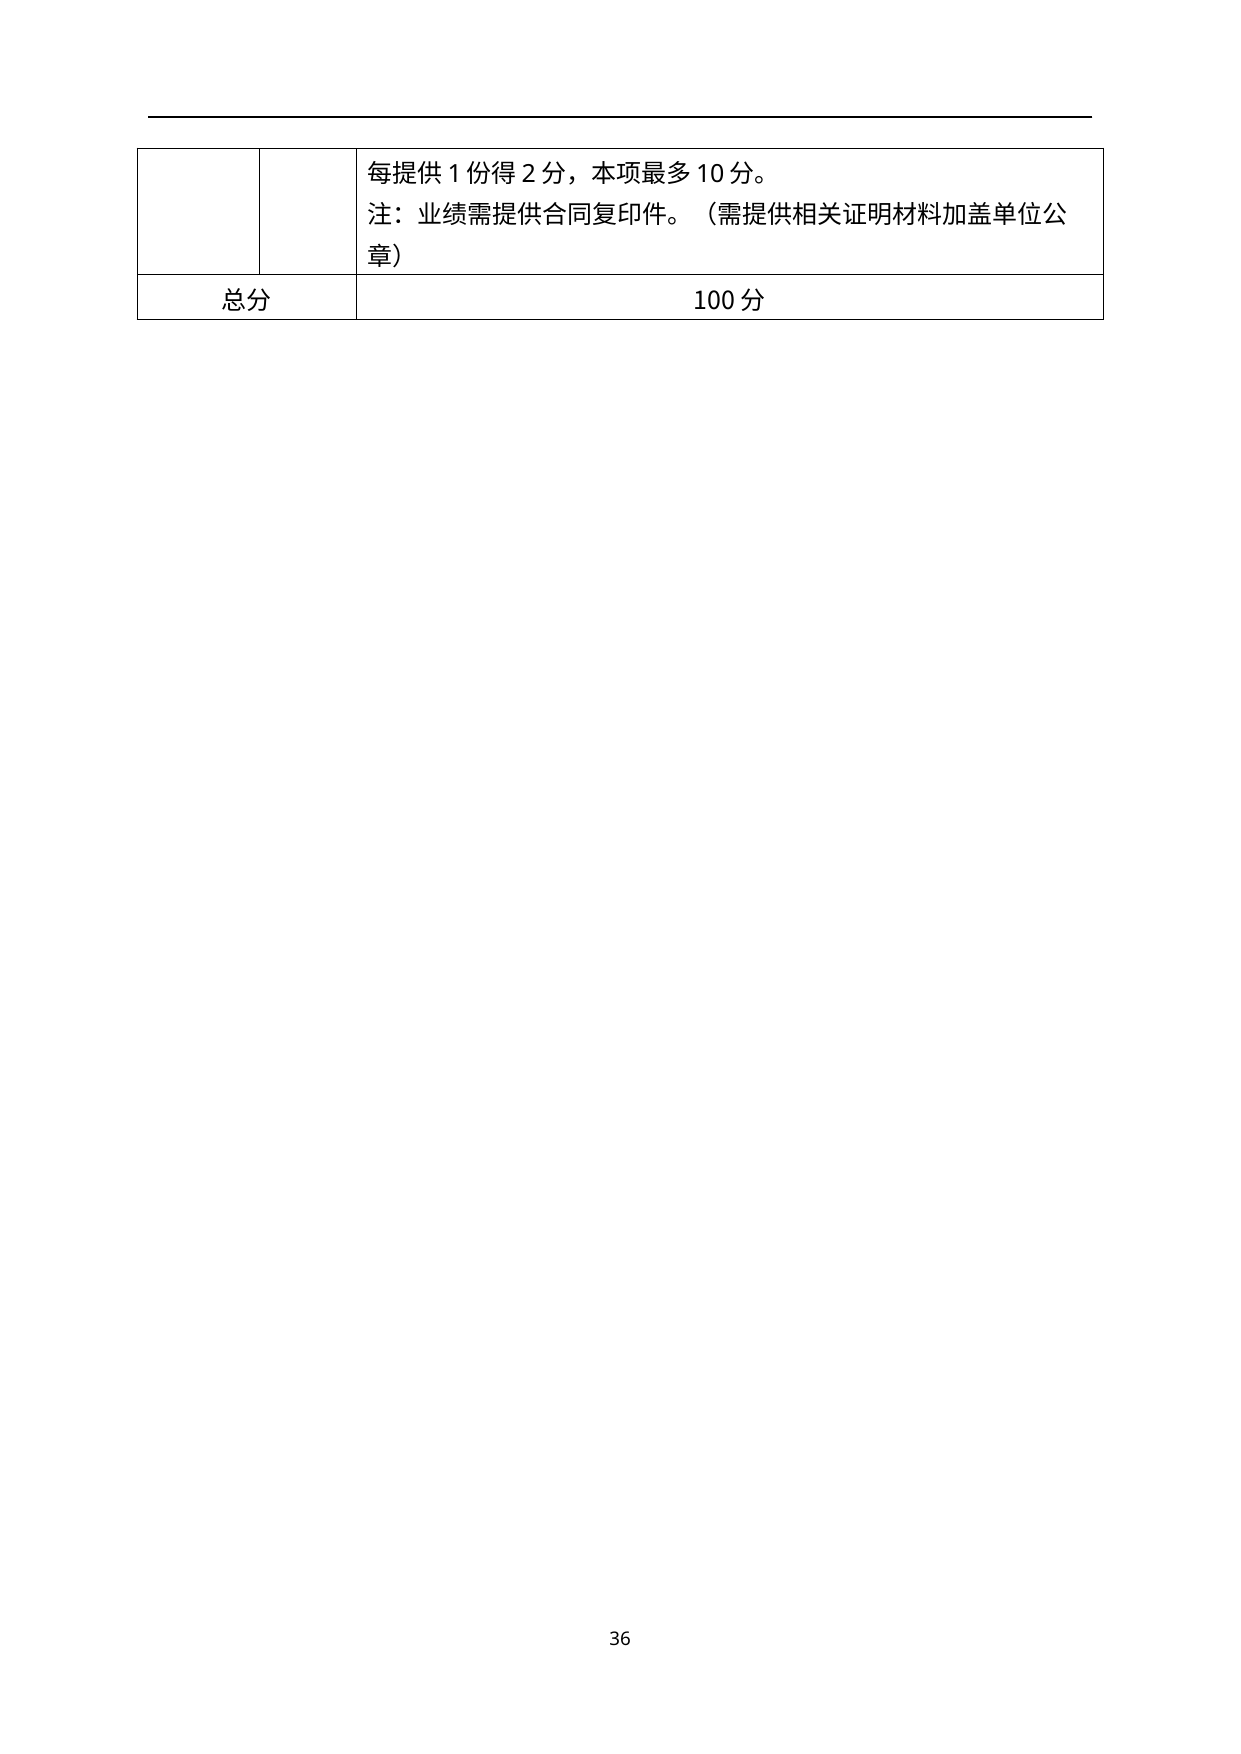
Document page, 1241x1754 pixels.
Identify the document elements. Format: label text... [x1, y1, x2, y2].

table_cell 总分 [138, 275, 356, 319]
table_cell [357, 149, 1103, 274]
table_cell 100分 [357, 275, 1103, 319]
table_cell 10 [260, 149, 356, 274]
